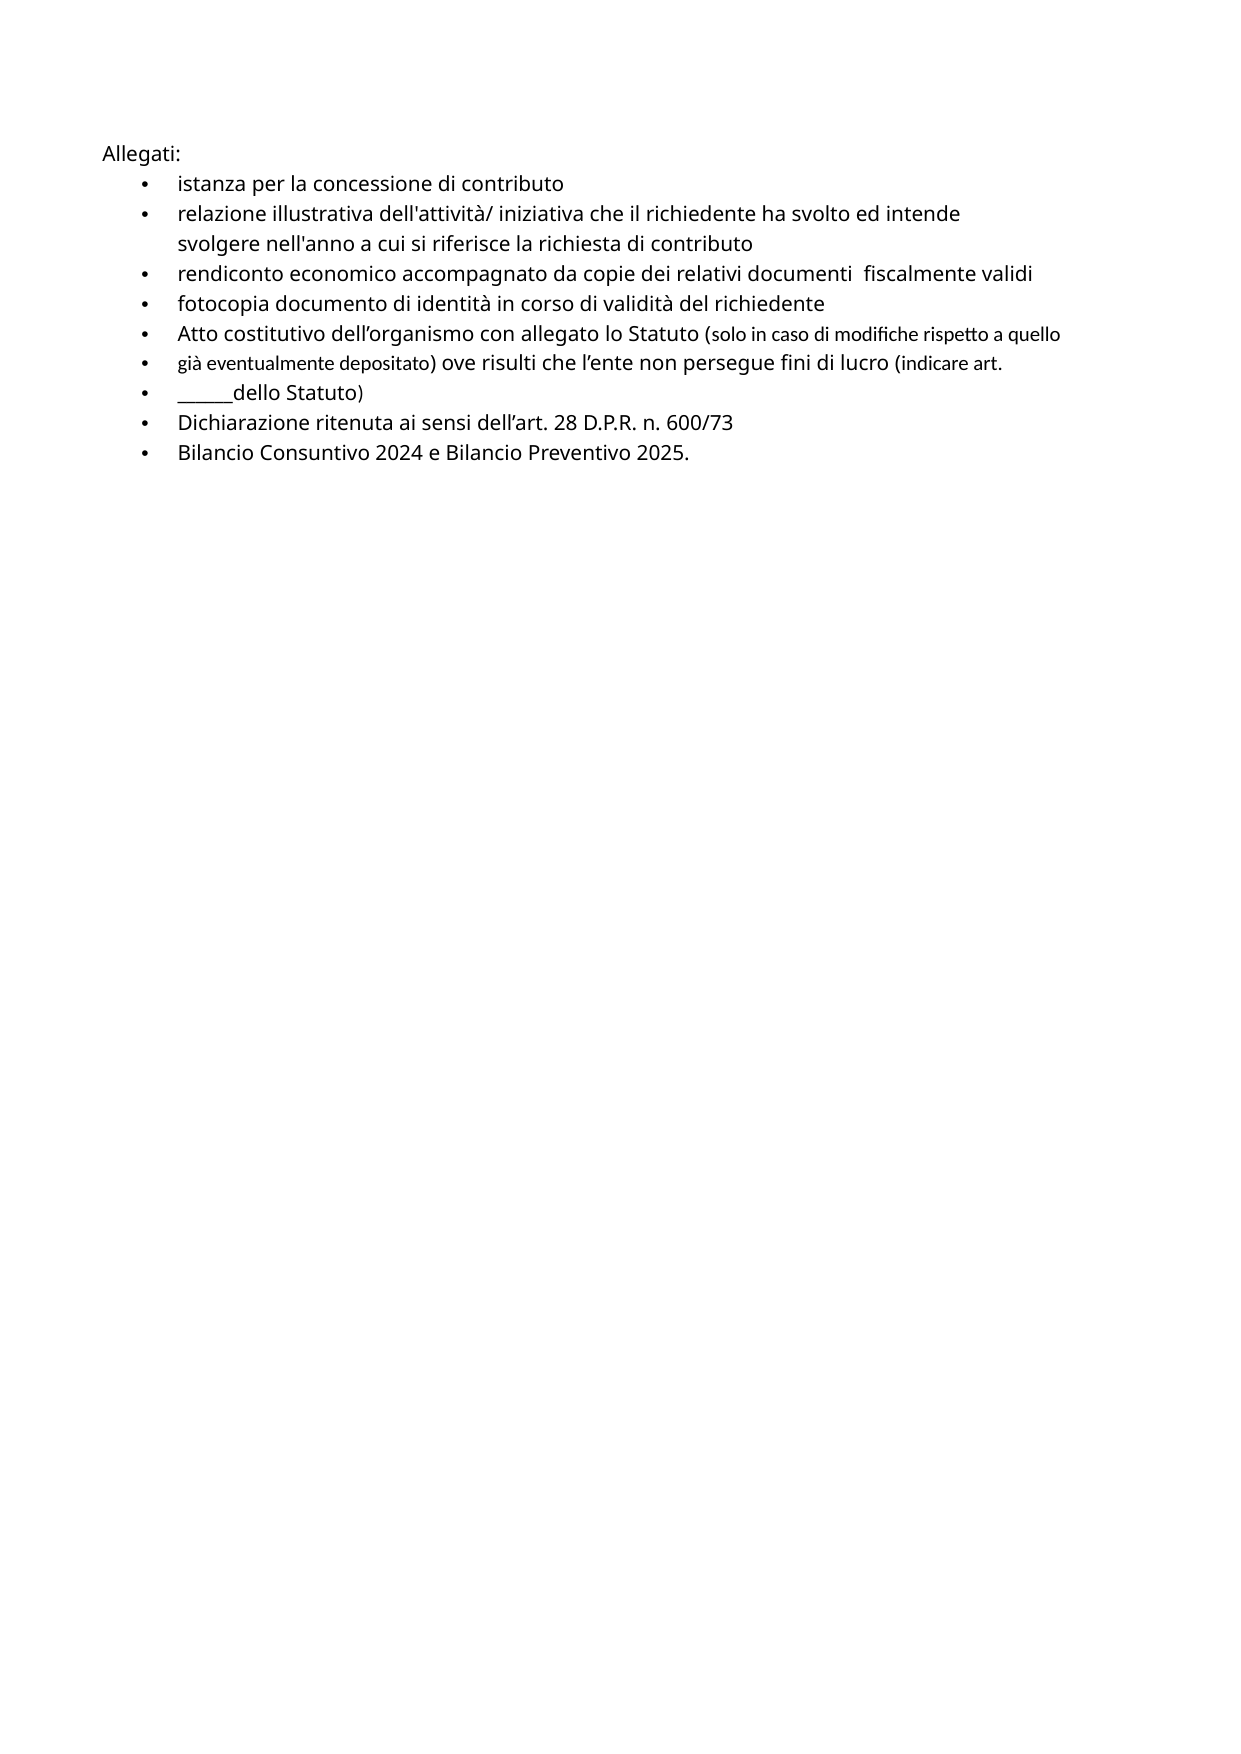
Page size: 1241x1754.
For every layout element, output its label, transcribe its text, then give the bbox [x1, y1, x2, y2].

list Dichiarazione ritenuta ai sensi dell’art. 28 D.P.R. n. 600/73 [141, 408, 1152, 437]
list rendiconto economico accompagnato da copie dei relativi documenti fiscalmente validi [141, 259, 1152, 287]
list istanza per la concessione di contributo [141, 169, 1152, 198]
list relazione illustrativa dell'attività/ iniziativa che il richiedente ha svolto ed intende [141, 199, 1152, 227]
list già eventualmente depositato) ove risulti che l’ente non persegue fini di lucro (indicare art. [141, 348, 1152, 377]
list Atto costitutivo dell’organismo con allegato lo Statuto (solo in caso di modifiche rispetto a quello [141, 319, 1152, 347]
list Bilancio Consuntivo 2024 e Bilancio Preventivo 2025. [141, 438, 1152, 467]
list ______dello Statuto) [141, 378, 1152, 407]
text svolgere nell'anno a cui si riferisce la richiesta di contributo [177, 229, 1152, 257]
list fotocopia documento di identità in corso di validità del richiedente [141, 289, 1152, 317]
text Allegati: [102, 139, 1152, 168]
